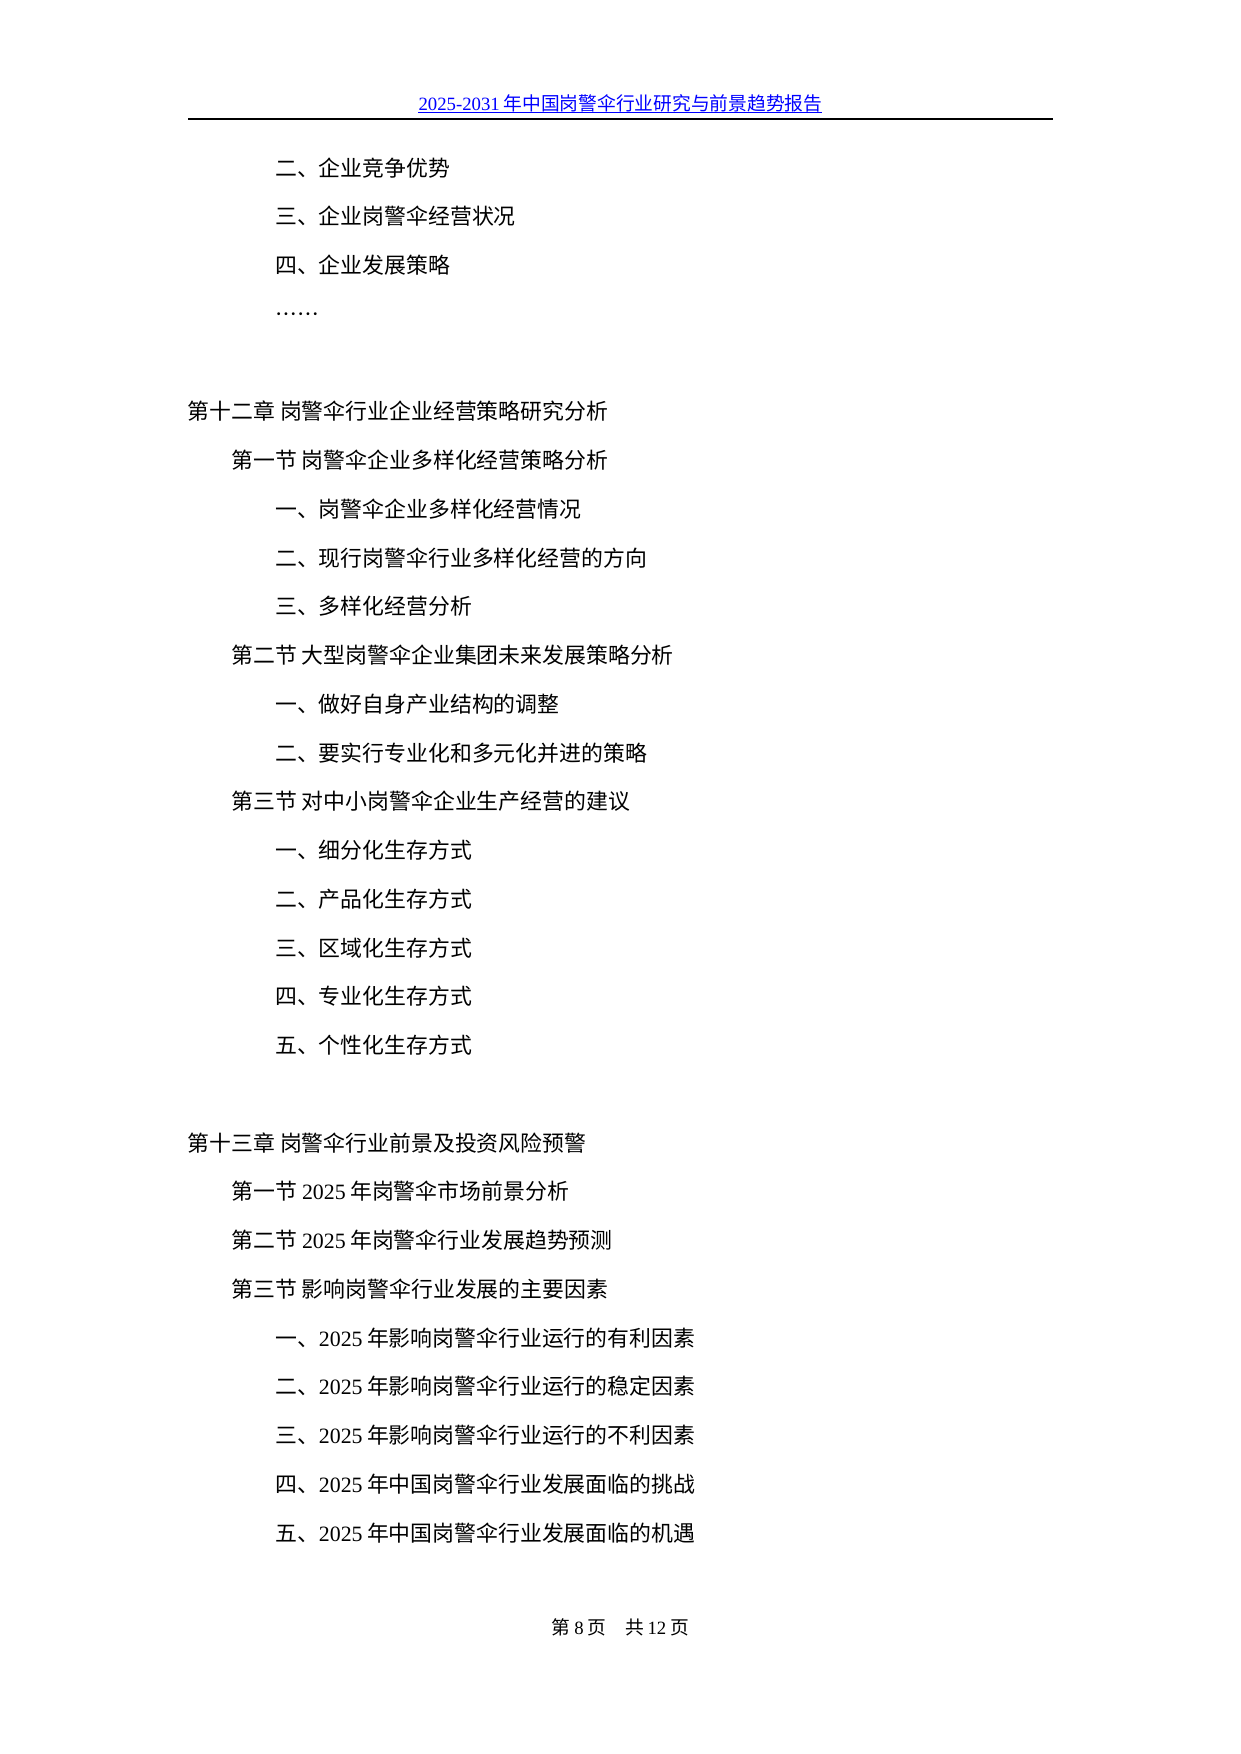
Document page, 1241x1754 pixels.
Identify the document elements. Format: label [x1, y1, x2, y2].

text [187, 150, 1053, 1548]
